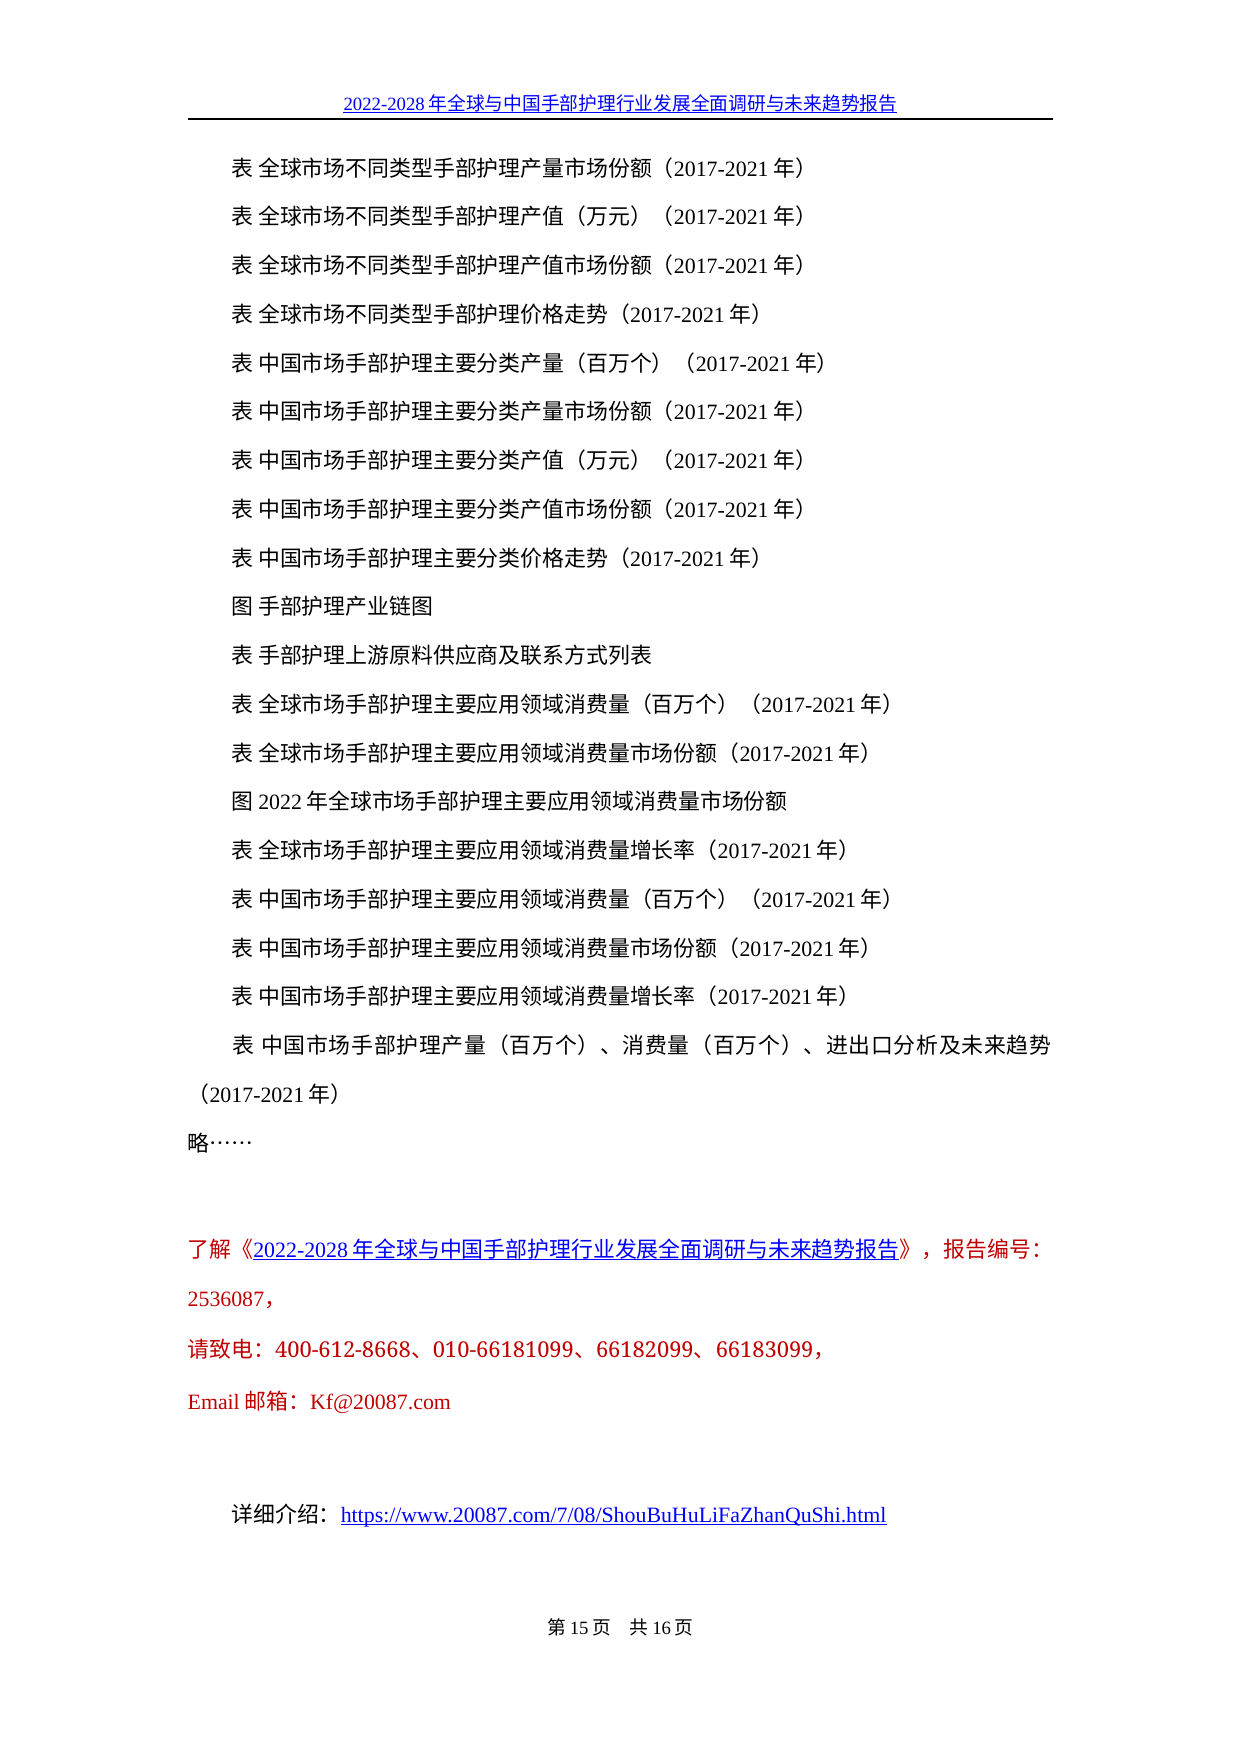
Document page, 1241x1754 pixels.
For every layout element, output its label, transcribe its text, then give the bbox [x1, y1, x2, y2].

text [187, 150, 1053, 1158]
text 请致电：400-612-8668、010-66181099、66182099、66183099， [187, 1332, 1053, 1364]
text 了解《2022-2028年全球与中国手部护理行业发展全面调研与未来趋势报告》，报告编号：2536087， [187, 1232, 1053, 1313]
text Email邮箱：Kf@20087.com [187, 1383, 1053, 1416]
text 详细介绍：https://www.20087.com/7/08/ShouBuHuLiFaZhanQuShi.html [187, 1496, 1053, 1529]
